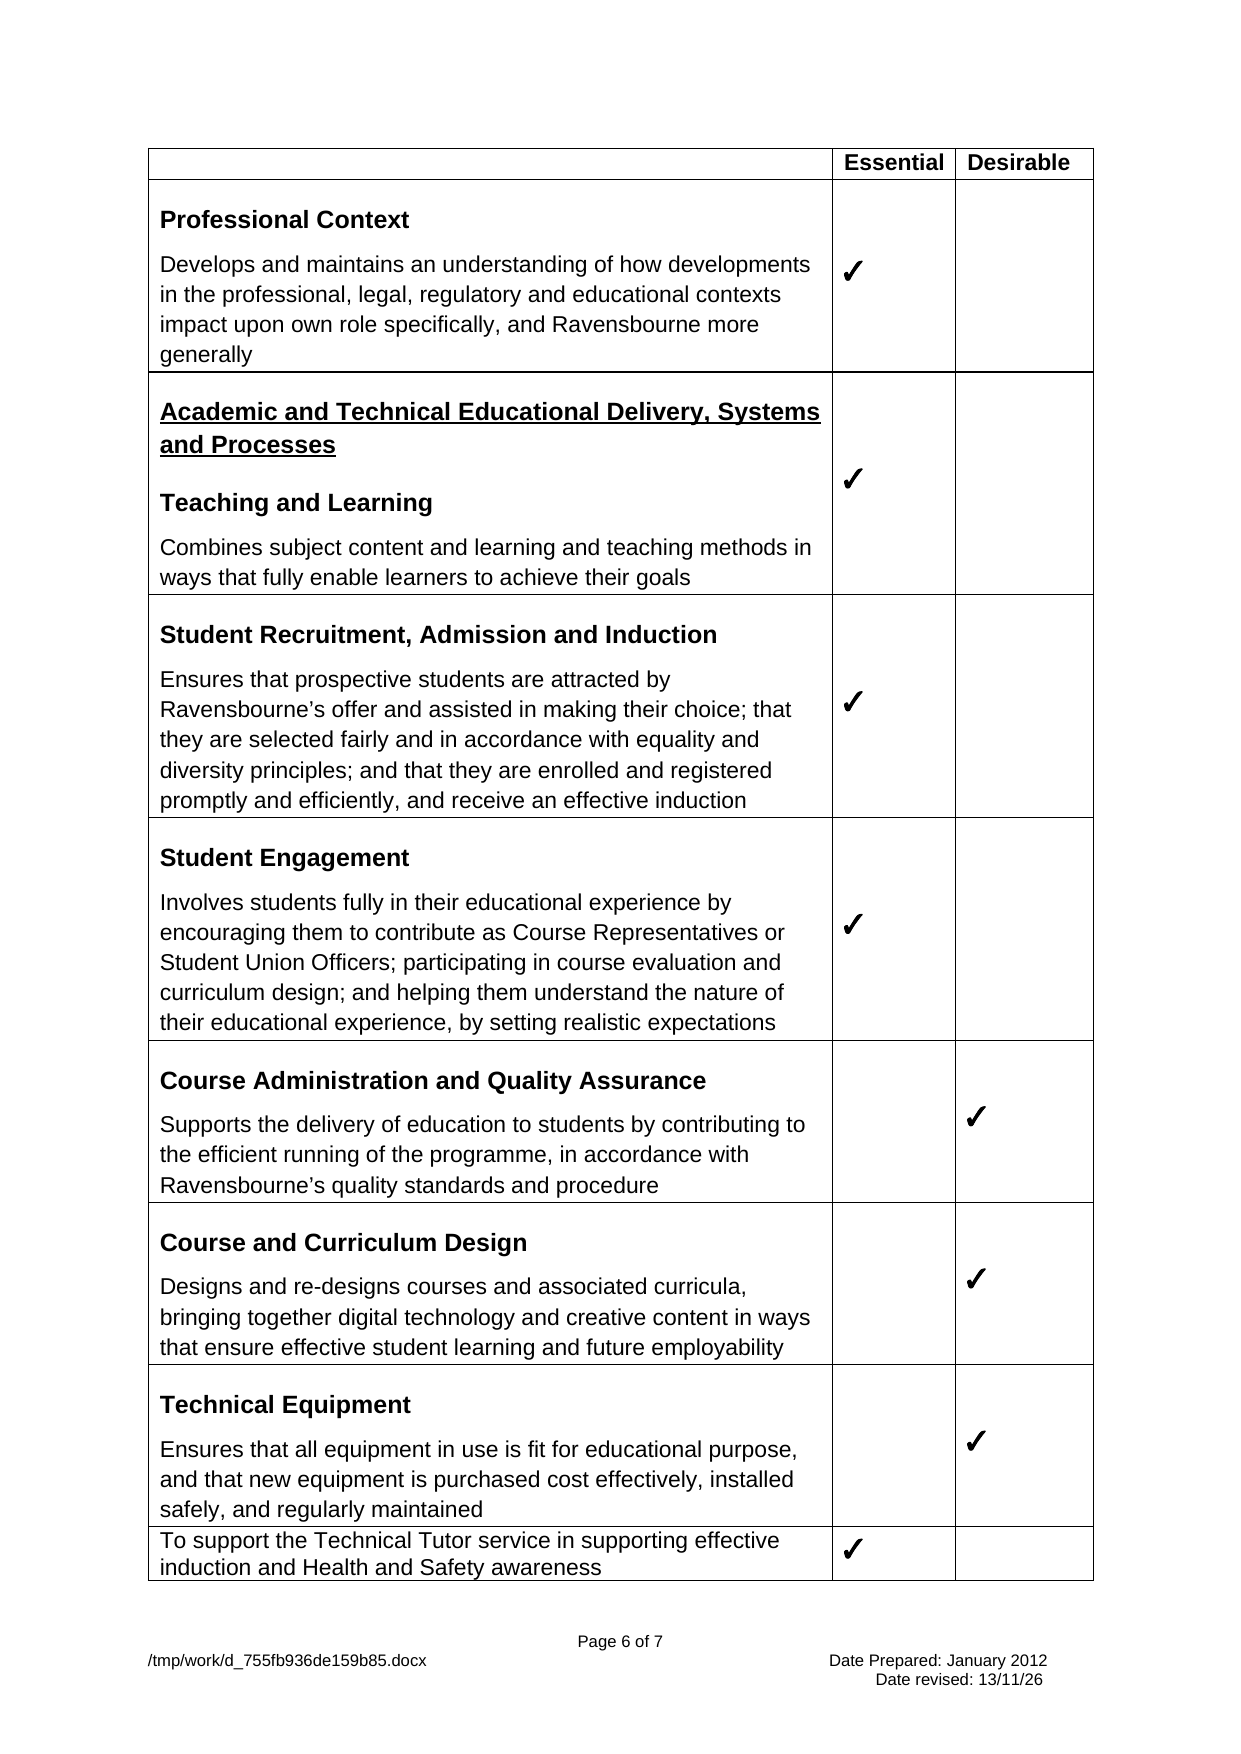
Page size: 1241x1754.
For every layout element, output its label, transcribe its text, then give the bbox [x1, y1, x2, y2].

table_cell [956, 1365, 1093, 1526]
table_cell [956, 818, 1093, 1039]
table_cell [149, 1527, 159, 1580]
table_cell Academic and Technical Educational Delivery, Systems and Processes Teaching and Learning Combines subject content and learning and teaching methods in ways that fully enable learners to achieve their goals [149, 373, 832, 594]
table_cell [956, 180, 1093, 371]
table_header Desirable [956, 149, 1093, 179]
table_cell Course Administration and Quality Assurance Supports the delivery of education to students by contributing to the efficient running of the programme, in accordance with Ravensbourne’s quality standards and procedure [149, 1041, 832, 1202]
table_cell [833, 180, 955, 371]
table_cell [833, 1041, 955, 1202]
table_cell [833, 373, 955, 594]
table_cell [956, 1041, 1093, 1202]
table_cell Student Engagement Involves students fully in their educational experience by encouraging them to contribute as Course Representatives or Student Union Officers; participating in course evaluation and curriculum design; and helping them understand the nature of their educational experience, by setting realistic expectations [149, 818, 832, 1039]
table_header Essential [833, 149, 955, 179]
table_header [149, 149, 832, 179]
table_cell Course and Curriculum Design Designs and re-designs courses and associated curricula, bringing together digital technology and creative content in ways that ensure effective student learning and future employability [149, 1203, 832, 1364]
table_cell [833, 1203, 955, 1364]
table_cell Technical Equipment Ensures that all equipment in use is fit for educational purpose, and that new equipment is purchased cost effectively, installed safely, and regularly maintained [149, 1365, 832, 1526]
table_cell [833, 1365, 955, 1526]
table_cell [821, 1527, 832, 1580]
table_cell [956, 373, 1093, 594]
table_cell Professional Context Develops and maintains an understanding of how developments in the professional, legal, regulatory and educational contexts impact upon own role specifically, and Ravensbourne more generally [149, 180, 832, 371]
table_cell [833, 1527, 955, 1580]
table_cell [833, 595, 955, 817]
table_cell Student Recruitment, Admission and Induction Ensures that prospective students are attracted by Ravensbourne’s offer and assisted in making their choice; that they are selected fairly and in accordance with equality and diversity principles; and that they are enrolled and registered promptly and efficiently, and receive an effective induction [149, 595, 832, 817]
table_cell [956, 595, 1093, 817]
table_cell [833, 818, 955, 1039]
table_cell [956, 1203, 1093, 1364]
table_cell [956, 1527, 1093, 1580]
